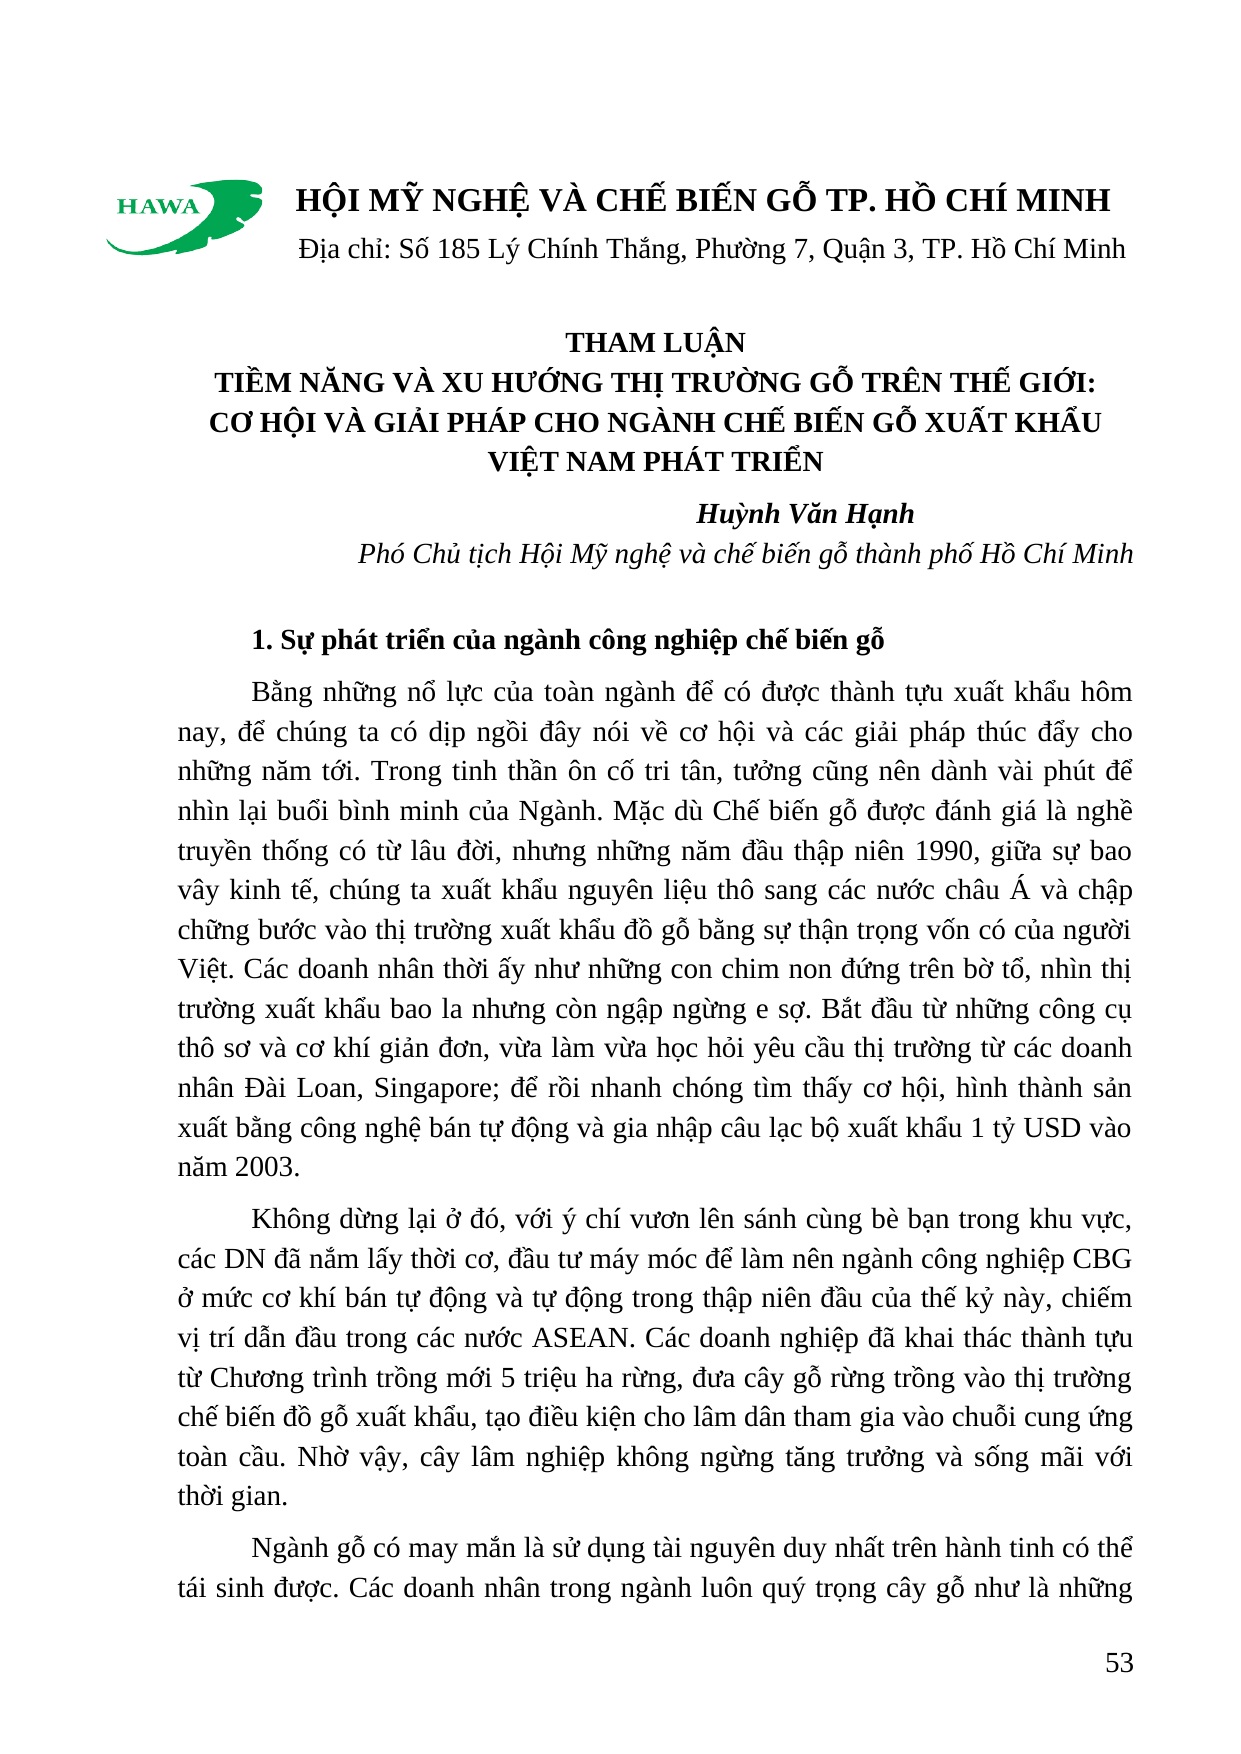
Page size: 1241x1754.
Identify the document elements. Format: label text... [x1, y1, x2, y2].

text Huỳnh Văn Hạnh [177, 492, 1134, 532]
table_header HỘI MỸ NGHỆ VÀ CHẾ BIẾN GỖ TP. HỒ CHÍ MINH Địa chỉ: Số 185 Lý Chính Thắng, Phường 7, Quận 3, TP. Hồ Chí Minh [284, 130, 1141, 309]
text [177, 1526, 1134, 1605]
text TIỀM NĂNG VÀ XU HƯỚNG THỊ TRƯỜNG GỖ TRÊN THẾ GIỚI: CƠ HỘI VÀ GIẢI PHÁP CHO NGÀNH CHẾ BIẾN GỖ XUẤT KHẨU VIỆT NAM PHÁT TRIỂN [177, 361, 1134, 479]
picture [103, 142, 279, 297]
text Bằng những nổ lực của toàn ngành để có được thành tựu xuất khẩu hôm nay, để chúng ta có dịp ngồi đây nói về cơ hội và các giải pháp thúc đẩy cho những năm tới. Trong tinh thần ôn cố tri tân, tưởng cũng nên dành vài phút để nhìn lại buổi bình minh của Ngành. Mặc dù Chế biến gỗ được đánh giá là nghề truyền thống có từ lâu đời, nhưng những năm đầu thập niên 1990, giữa sự bao vây kinh tế, chúng ta xuất khẩu nguyên liệu thô sang các nước châu Á và chập chững bước vào thị trường xuất khẩu đồ gỗ bằng sự thận trọng vốn có của người Việt. Các doanh nhân thời ấy như những con chim non đứng trên bờ tổ, nhìn thị trường xuất khẩu bao la nhưng còn ngập ngừng e sợ. Bắt đầu từ những công cụ thô sơ và cơ khí giản đơn, vừa làm vừa học hỏi yêu cầu thị trường từ các doanh nhân Đài Loan, Singapore; để rồi nhanh chóng tìm thấy cơ hội, hình thành sản xuất bằng công nghệ bán tự động và gia nhập câu lạc bộ xuất khẩu 1 tỷ USD vào năm 2003. [177, 670, 1134, 1184]
text 1. Sự phát triển của ngành công nghiệp chế biến gỗ [177, 618, 1134, 657]
table_header [92, 130, 284, 309]
text Không dừng lại ở đó, với ý chí vươn lên sánh cùng bè bạn trong khu vực, các DN đã nắm lấy thời cơ, đầu tư máy móc để làm nên ngành công nghiệp CBG ở mức cơ khí bán tự động và tự động trong thập niên đầu của thế kỷ này, chiếm vị trí dẫn đầu trong các nước ASEAN. Các doanh nghiệp đã khai thác thành tựu từ Chương trình trồng mới 5 triệu ha rừng, đưa cây gỗ rừng trồng vào thị trường chế biến đồ gỗ xuất khẩu, tạo điều kiện cho lâm dân tham gia vào chuỗi cung ứng toàn cầu. Nhờ vậy, cây lâm nghiệp không ngừng tăng trưởng và sống mãi với thời gian. [177, 1197, 1134, 1514]
text Phó Chủ tịch Hội Mỹ nghệ và chế biến gỗ thành phố Hồ Chí Minh [177, 532, 1134, 571]
text THAM LUẬN [177, 321, 1134, 361]
